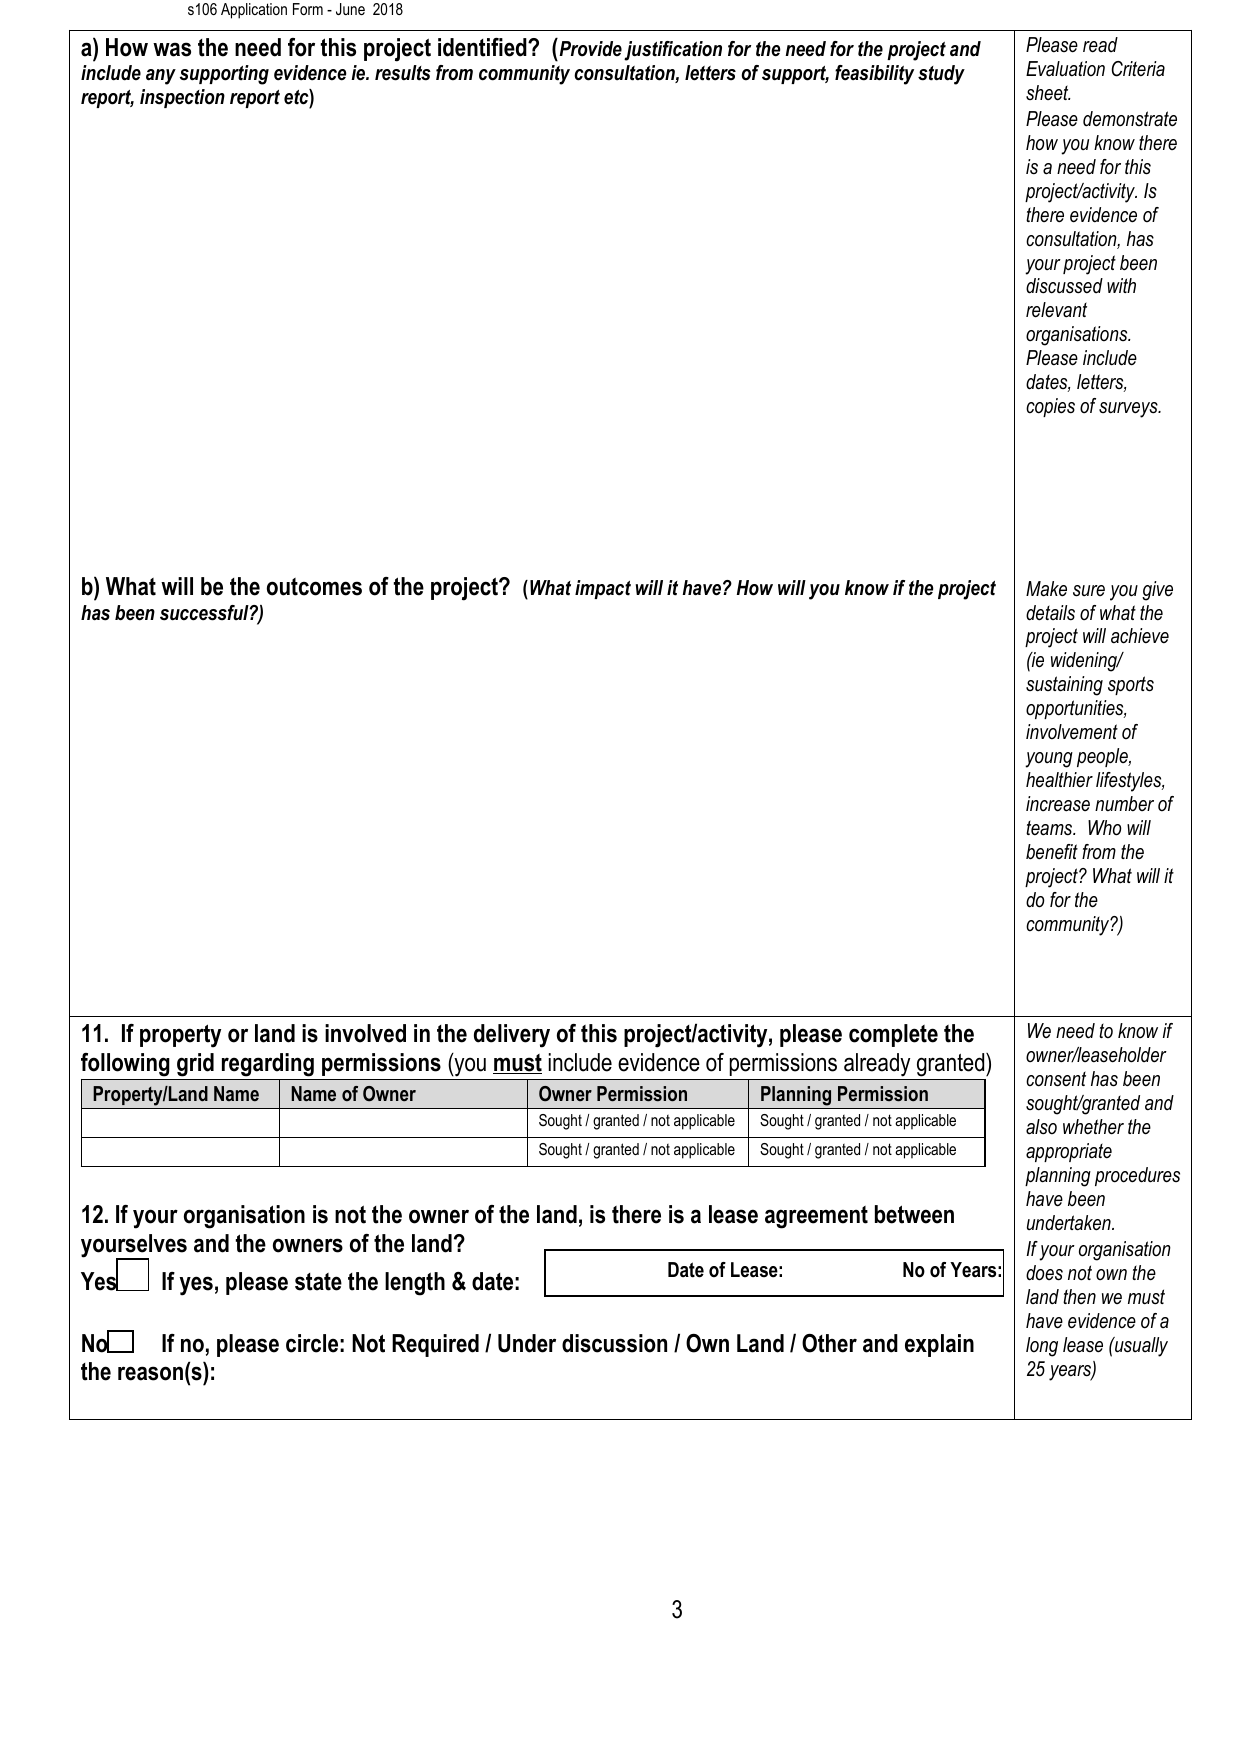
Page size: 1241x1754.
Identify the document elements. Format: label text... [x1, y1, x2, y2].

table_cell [70, 31, 1014, 1016]
table_cell 11. If property or land is involved in the delivery of this project/activity, please complete the following grid regarding permissions (you must include evidence of permissions already granted) 12. If your organisation is not the owner of the land, is there is a lease agreement between yourselves and the owners of the land? Yes If yes, please state the length & date: No If no, please circle: Not Required / Under discussion / Own Land / Other and explain the reason(s): [70, 1017, 1014, 1419]
table_cell We need to know if owner/leaseholder consent has been sought/granted and also whether the appropriate planning procedures have been undertaken. If your organisation does not own the land then we must have evidence of a long lease (usually 25 years) [1015, 1017, 1191, 1419]
